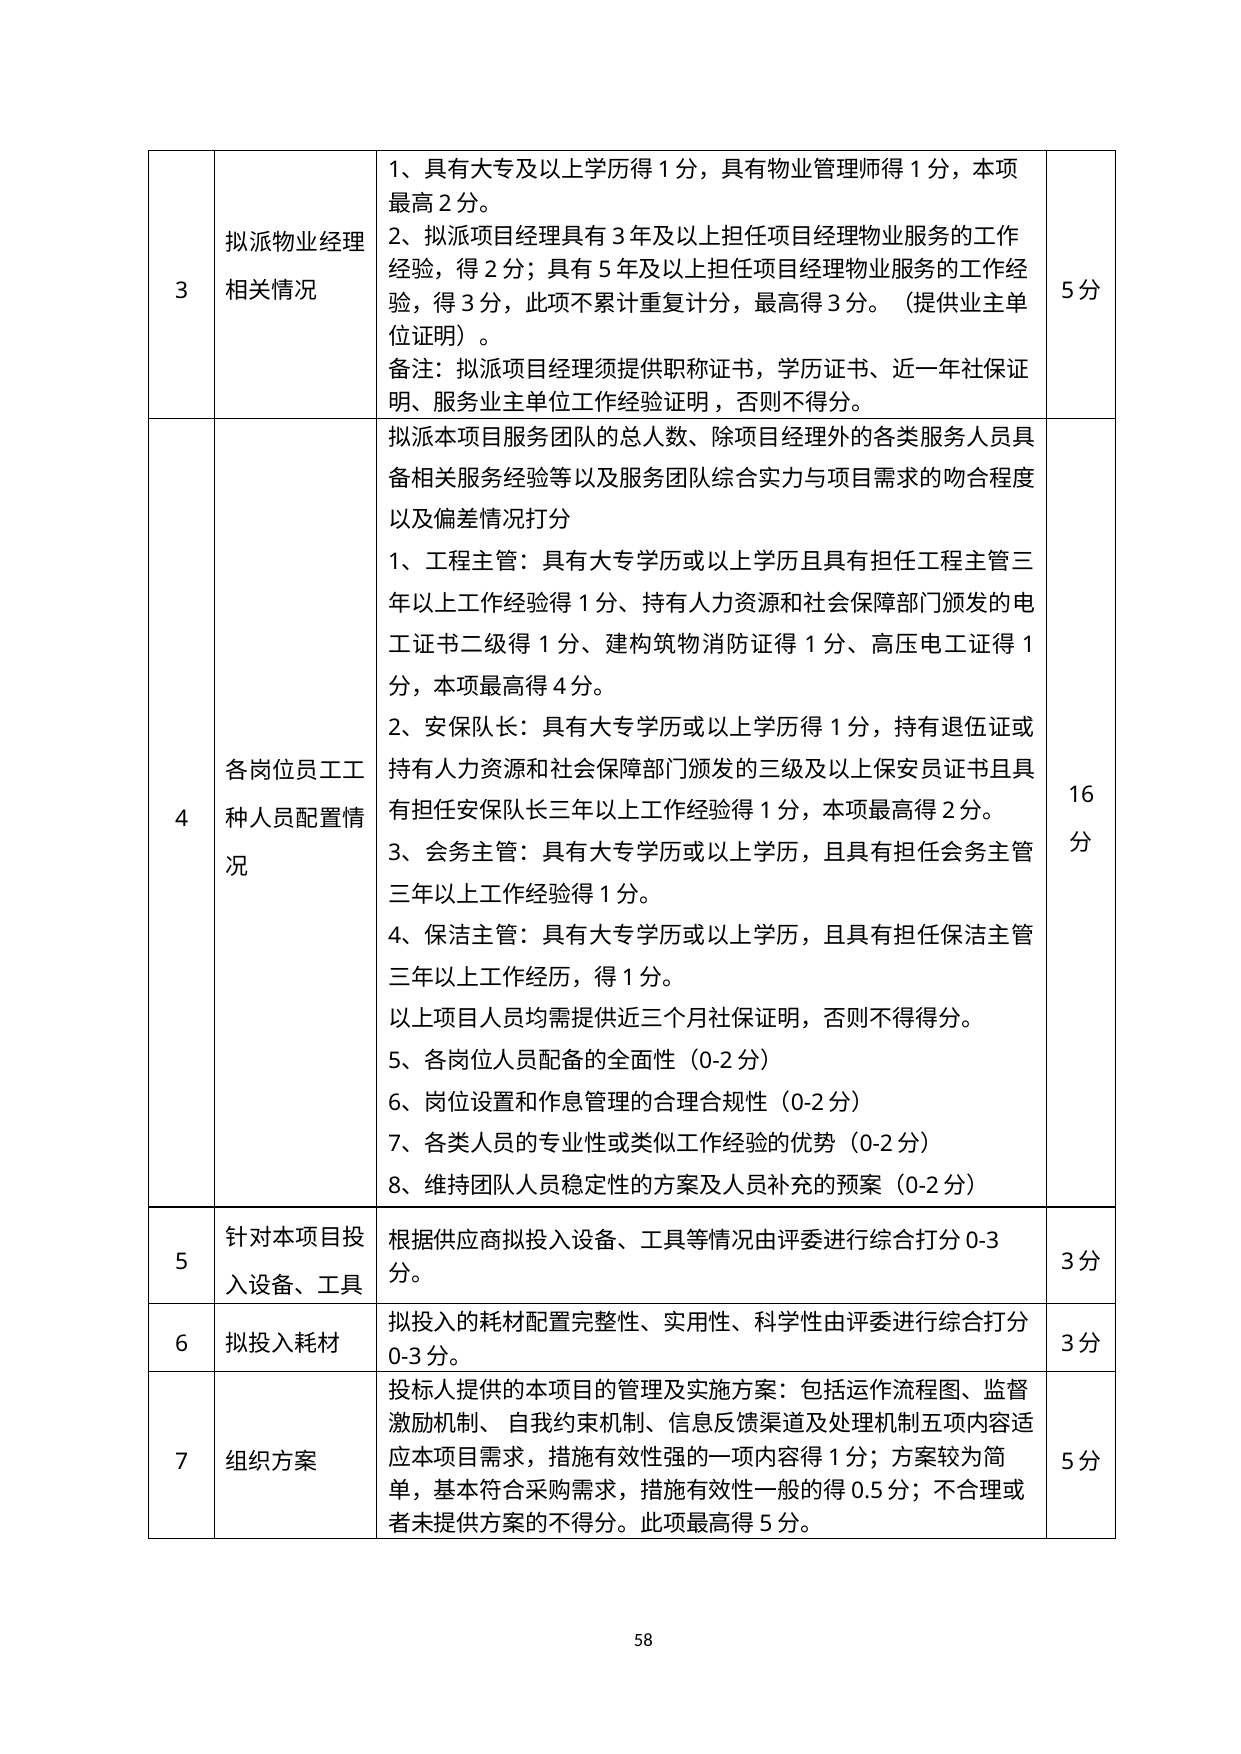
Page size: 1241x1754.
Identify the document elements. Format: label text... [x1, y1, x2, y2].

table_cell 组织方案 [215, 1372, 376, 1538]
table_cell 拟投入耗材 [215, 1304, 376, 1371]
table_cell 各岗位员工工种人员配置情况 [215, 419, 376, 1206]
table_cell 投标人提供的本项目的管理及实施方案：包括运作流程图、监督激励机制、 自我约束机制、信息反馈渠道及处理机制五项内容适应本项目需求，措施有效性强的一项内容得1分；方案较为简单，基本符合采购需求，措施有效性一般的得0.5分；不合理或者未提供方案的不得分。此项最高得5分。 [377, 1372, 1046, 1538]
table_cell 拟派本项目服务团队的总人数、除项目经理外的各类服务人员具备相关服务经验等以及服务团队综合实力与项目需求的吻合程度以及偏差情况打分 1、工程主管：具有大专学历或以上学历且具有担任工程主管三年以上工作经验得1分、持有人力资源和社会保障部门颁发的电工证书二级得1分、建构筑物消防证得1分、高压电工证得1分，本项最高得4分。 2、安保队长：具有大专学历或以上学历得1分，持有退伍证或持有人力资源和社会保障部门颁发的三级及以上保安员证书且具有担任安保队长三年以上工作经验得1分，本项最高得2分。 3、会务主管：具有大专学历或以上学历，且具有担任会务主管三年以上工作经验得1分。 4、保洁主管：具有大专学历或以上学历，且具有担任保洁主管三年以上工作经历，得1分。 以上项目人员均需提供近三个月社保证明，否则不得得分。 5、各岗位人员配备的全面性（0-2分） 6、岗位设置和作息管理的合理合规性（0-2分） 7、各类人员的专业性或类似工作经验的优势（0-2分） 8、维持团队人员稳定性的方案及人员补充的预案（0-2分） [377, 419, 1046, 1206]
table_cell 拟投入的耗材配置完整性、实用性、科学性由评委进行综合打分0-3分。 [377, 1304, 1046, 1371]
table_cell 根据供应商拟投入设备、工具等情况由评委进行综合打分0-3分。 [377, 1208, 1046, 1303]
table_cell 5分 [1047, 1372, 1115, 1538]
table_cell 6 [149, 1304, 214, 1371]
table_cell 1、具有大专及以上学历得1分，具有物业管理师得1分，本项最高2分。 2、拟派项目经理具有3年及以上担任项目经理物业服务的工作经验，得2分；具有5年及以上担任项目经理物业服务的工作经验，得3分，此项不累计重复计分，最高得3分。（提供业主单位证明）。 备注：拟派项目经理须提供职称证书，学历证书、近一年社保证明、服务业主单位工作经验证明 ，否则不得分。 [377, 151, 1046, 417]
table_cell 5 [149, 1208, 214, 1303]
table_cell 4 [149, 419, 214, 1206]
table_cell 拟派物业经理相关情况 [215, 151, 376, 417]
table_cell 5分 [1047, 151, 1115, 417]
table_cell 16分 [1047, 419, 1115, 1206]
table_cell 3分 [1047, 1304, 1115, 1371]
table_cell 针对本项目投入设备、工具 [215, 1208, 376, 1303]
table_cell 3 [149, 151, 214, 417]
table_cell 3分 [1047, 1208, 1115, 1303]
table_cell 7 [149, 1372, 214, 1538]
